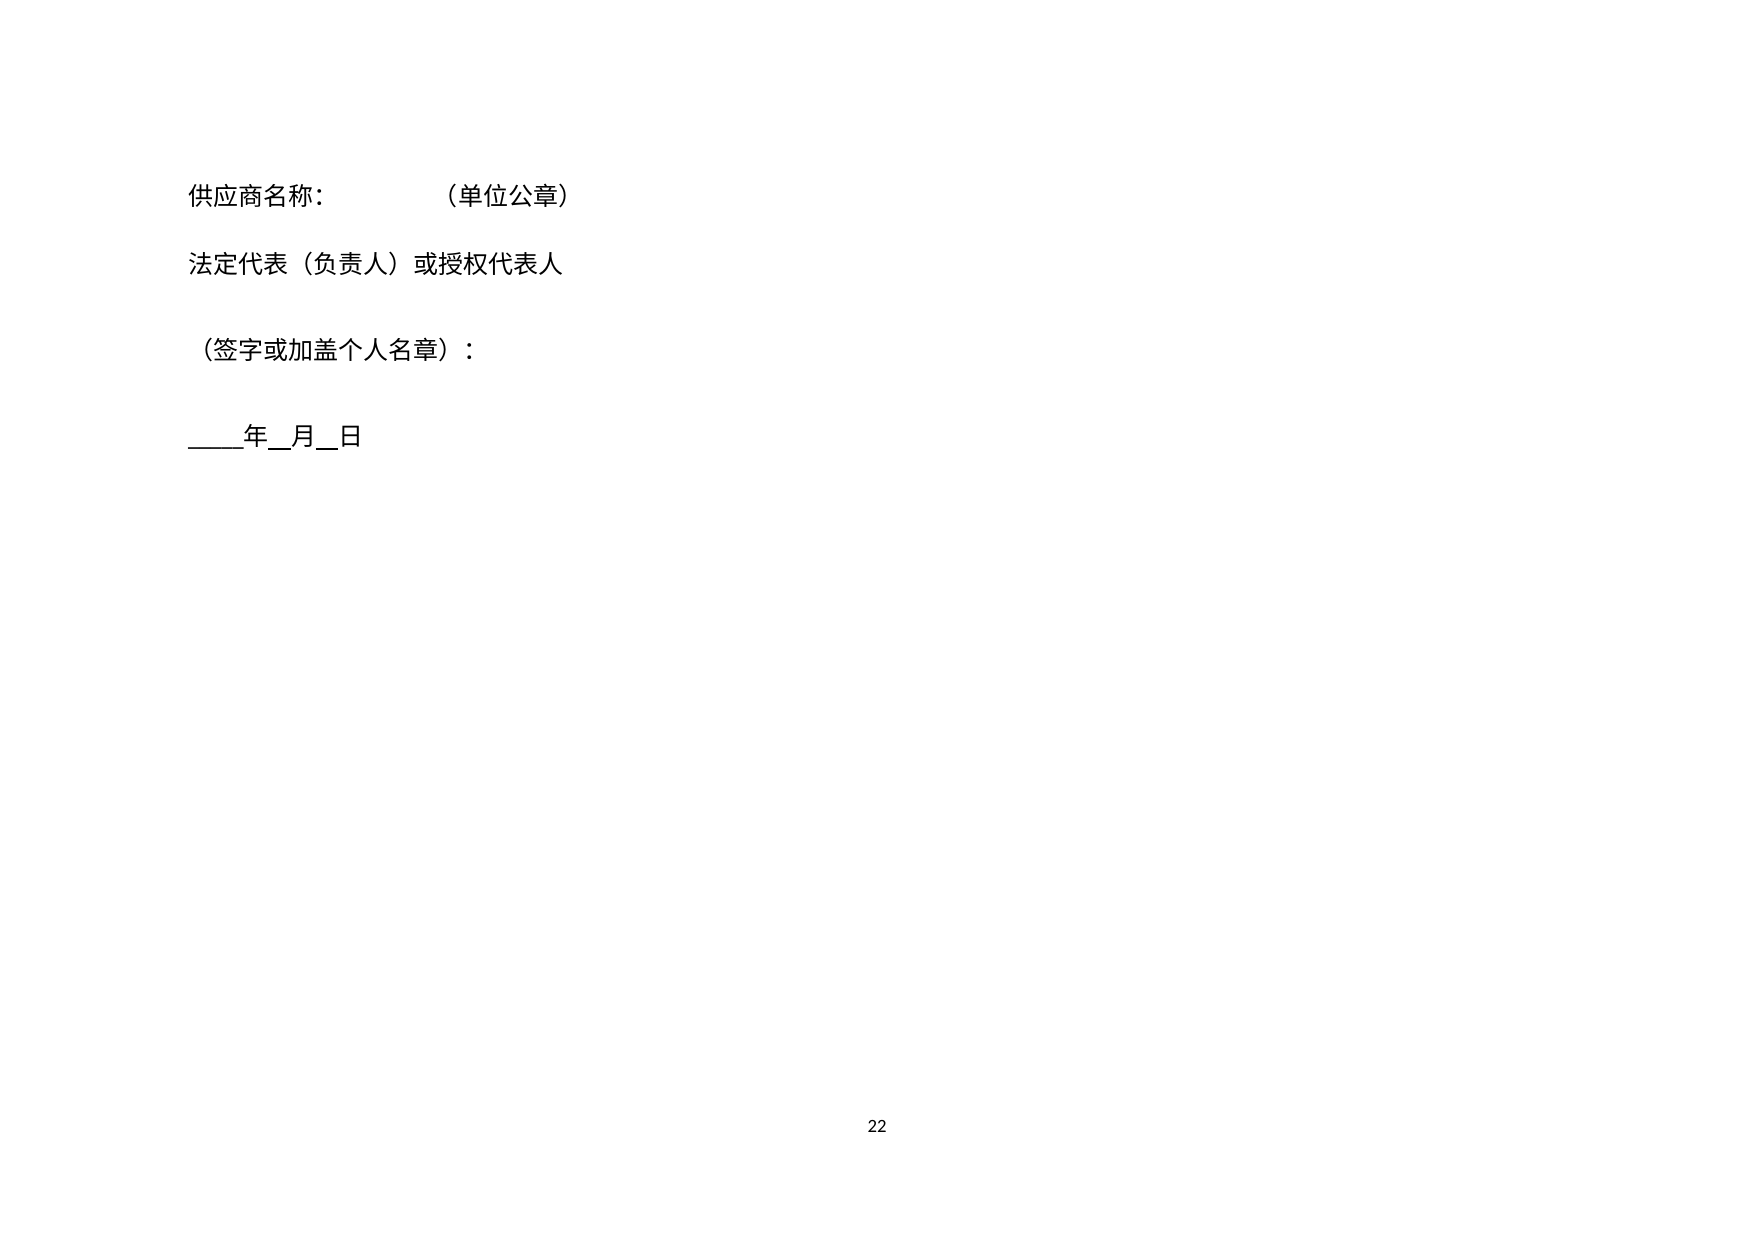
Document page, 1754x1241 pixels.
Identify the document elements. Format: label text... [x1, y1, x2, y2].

text _____年 月 日 [188, 401, 1566, 469]
text （签字或加盖个人名章）： [188, 314, 1566, 383]
text 供应商名称： （单位公章） [188, 160, 1566, 228]
text 法定代表（负责人）或授权代表人 [188, 228, 1566, 296]
